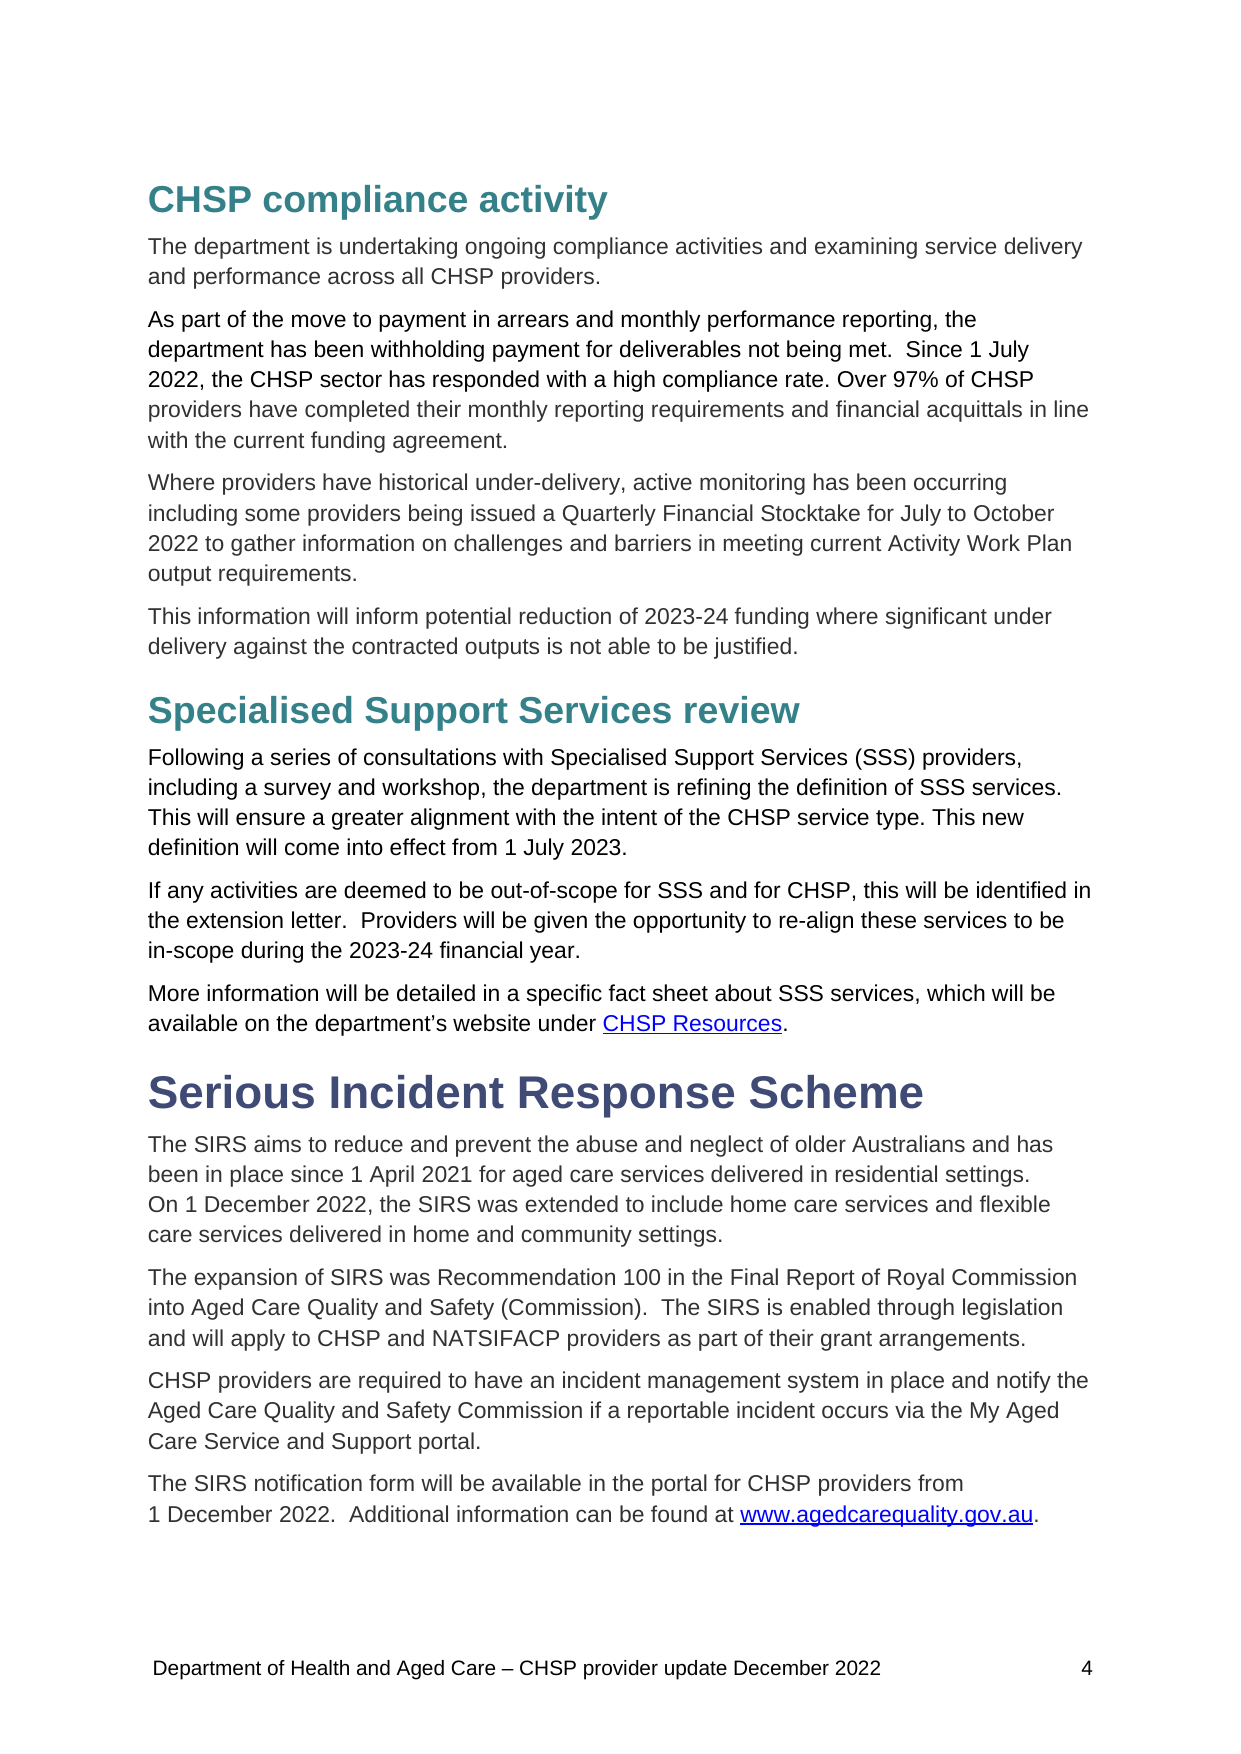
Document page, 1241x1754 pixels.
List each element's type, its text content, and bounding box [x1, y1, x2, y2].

text If any activities are deemed to be out-of-scope for SSS and for CHSP, this will be identified in the extension letter. Providers will be given the opportunity to re-align these services to be in-scope during the 2023-24 financial year. [148, 877, 1092, 964]
text The SIRS notification form will be available in the portal for CHSP providers from 1 December 2022. Additional information can be found at www.agedcarequality.gov.au. [148, 1470, 1092, 1527]
subtitle Serious Incident Response Scheme [148, 1066, 1092, 1118]
text This information will inform potential reduction of 2023-24 funding where significant under delivery against the contracted outputs is not able to be justified. [148, 603, 1092, 659]
text The expansion of SIRS was Recommendation 100 in the Final Report of Royal Commission into Aged Care Quality and Safety (Commission). The SIRS is enabled through legislation and will apply to CHSP and NATSIFACP providers as part of their grant arrangements. [148, 1264, 1092, 1351]
text The SIRS aims to reduce and prevent the abuse and neglect of older Australians and has been in place since 1 April 2021 for aged care services delivered in residential settings. On 1 December 2022, the SIRS was extended to include home care services and flexible care services delivered in home and community settings. [148, 1131, 1092, 1248]
text The department is undertaking ongoing compliance activities and examining service delivery and performance across all CHSP providers. [148, 233, 1092, 289]
subtitle CHSP compliance activity [148, 177, 1092, 220]
subtitle Specialised Support Services review [148, 688, 1092, 731]
text As part of the move to payment in arrears and monthly performance reporting, the department has been withholding payment for deliverables not being met. Since 1 July 2022, the CHSP sector has responded with a high compliance rate. Over 97% of CHSP providers have completed their monthly reporting requirements and financial acquittals in line with the current funding agreement. [148, 306, 1092, 453]
text Where providers have historical under-delivery, active monitoring has been occurring including some providers being issued a Quarterly Financial Stocktake for July to October 2022 to gather information on challenges and barriers in meeting current Activity Work Plan output requirements. [148, 469, 1092, 586]
text CHSP providers are required to have an incident management system in place and notify the Aged Care Quality and Safety Commission if a reportable incident occurs via the My Aged Care Service and Support portal. [148, 1367, 1092, 1454]
text Following a series of consultations with Specialised Support Services (SSS) providers, including a survey and workshop, the department is refining the definition of SSS services. This will ensure a greater alignment with the intent of the CHSP service type. This new definition will come into effect from 1 July 2023. [148, 744, 1092, 861]
text More information will be detailed in a specific fact sheet about SSS services, which will be available on the department’s website under CHSP Resources. [148, 980, 1092, 1037]
